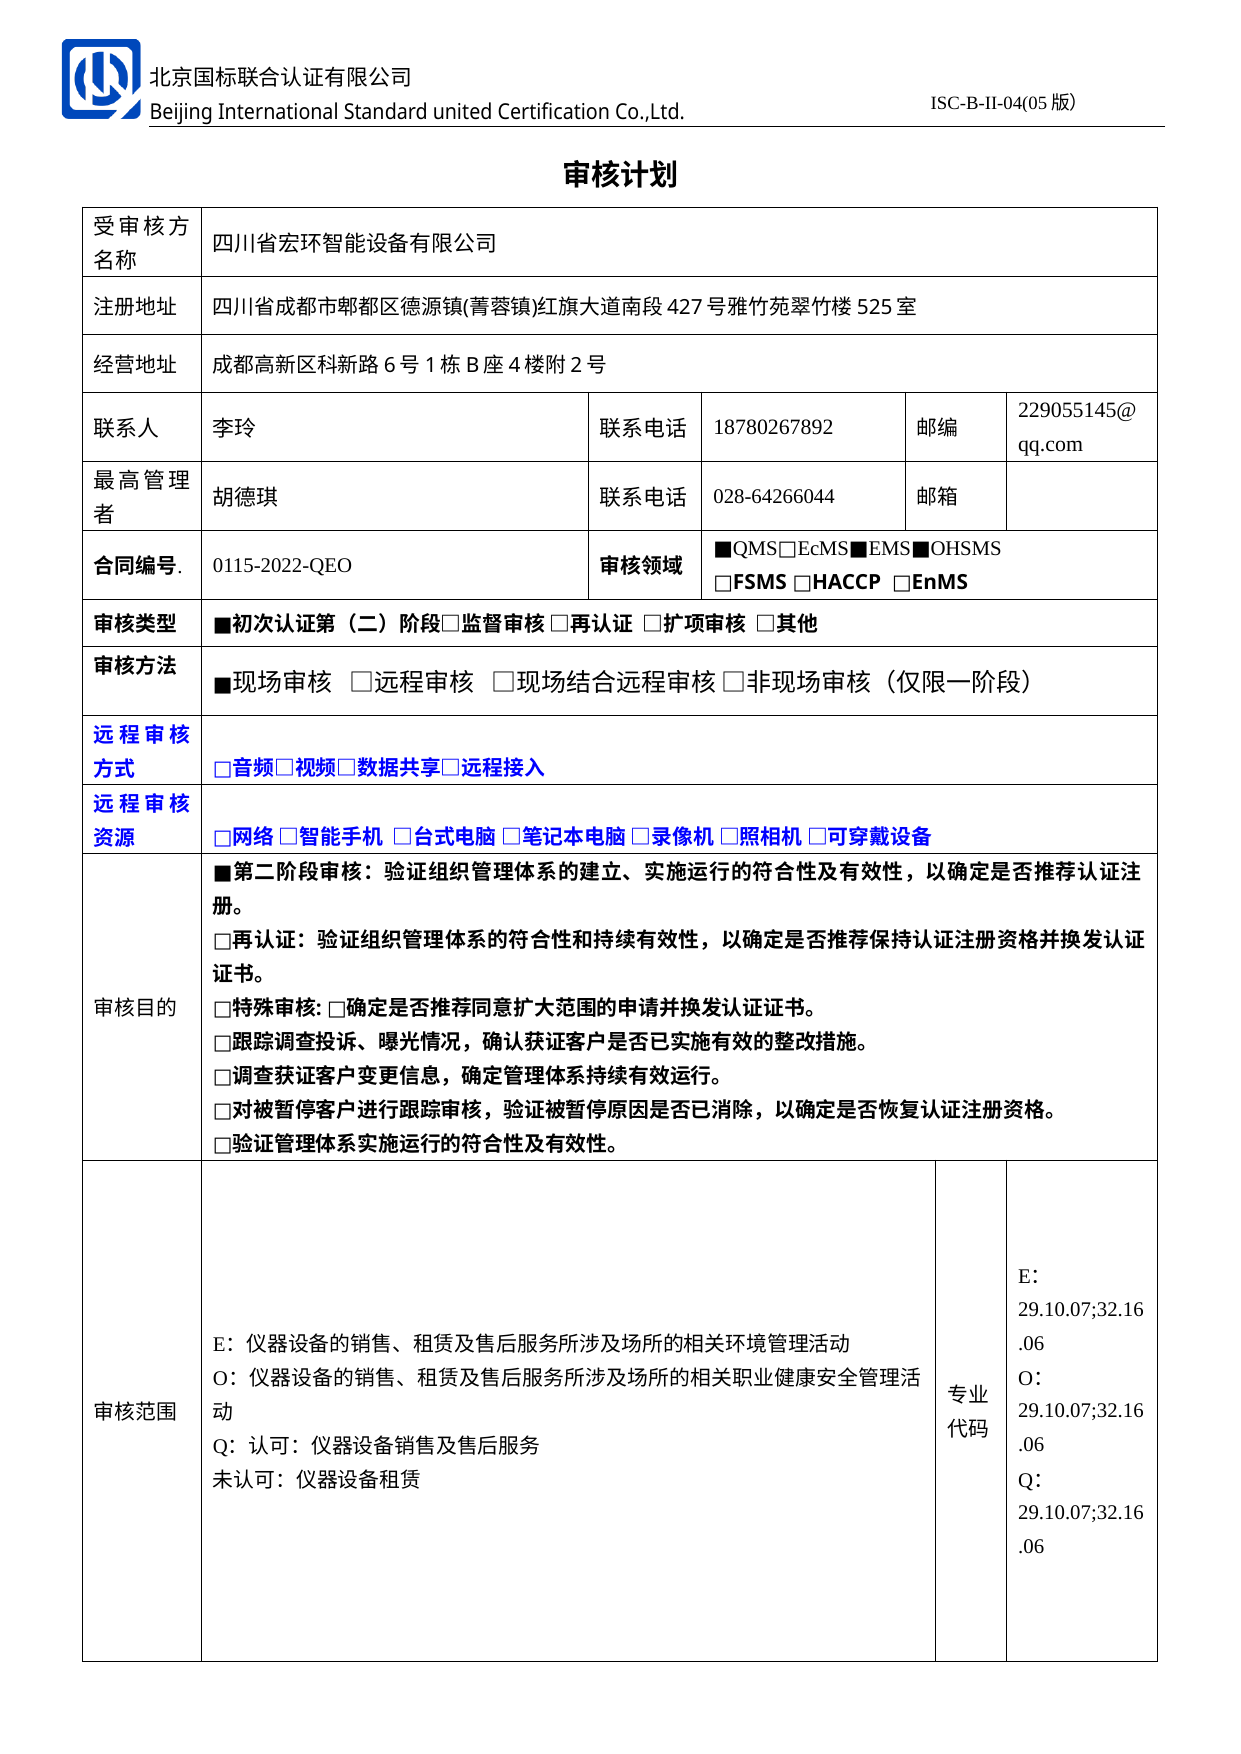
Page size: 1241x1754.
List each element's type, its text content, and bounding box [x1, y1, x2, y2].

table_cell 审核目的 [83, 854, 201, 1159]
table_cell ■第二阶段审核：验证组织管理体系的建立、实施运行的符合性及有效性，以确定是否推荐认证注册。 □再认证：验证组织管理体系的符合性和持续有效性，以确定是否推荐保持认证注册资格并换发认证证书。 □特殊审核: □确定是否推荐同意扩大范围的申请并换发认证证书。 □跟踪调查投诉、曝光情况，确认获证客户是否已实施有效的整改措施。 □调查获证客户变更信息，确定管理体系持续有效运行。 □对被暂停客户进行跟踪审核，验证被暂停原因是否已消除，以确定是否恢复认证注册资格。 □验证管理体系实施运行的符合性及有效性。 [202, 854, 1157, 1159]
table_header 四川省宏环智能设备有限公司 [202, 208, 1157, 276]
table_cell 审核类型 [83, 600, 201, 646]
table_cell 审核方法 [83, 647, 201, 715]
table_cell 合同编号. [83, 531, 201, 598]
table_cell [1007, 462, 1157, 529]
table_cell 李玲 [202, 393, 588, 461]
table_cell E：仪器设备的销售、租赁及售后服务所涉及场所的相关环境管理活动 O：仪器设备的销售、租赁及售后服务所涉及场所的相关职业健康安全管理活动 Q：认可：仪器设备销售及售后服务 未认可：仪器设备租赁 [202, 1161, 935, 1661]
table_cell 专业 代码 [936, 1161, 1006, 1661]
table_cell 邮箱 [906, 462, 1006, 529]
text 审核计划 [75, 139, 1165, 207]
table_cell 远程审核方式 [83, 716, 201, 784]
table_cell 028-64266044 [702, 462, 905, 529]
table_cell 审核范围 [83, 1161, 201, 1661]
table_cell 经营地址 [83, 335, 201, 392]
table_header 受审核方名称 [83, 208, 201, 276]
table_cell 胡德琪 [202, 462, 588, 529]
table_cell ■现场审核 □远程审核 □现场结合远程审核 □非现场审核（仅限一阶段） [202, 647, 1157, 715]
table_cell 229055145@ qq.com [1007, 393, 1157, 461]
table_cell 四川省成都市郫都区德源镇(菁蓉镇)红旗大道南段427号雅竹苑翠竹楼525室 [202, 277, 1157, 334]
table_cell □音频□视频□数据共享□远程接入 [202, 716, 1157, 784]
table_cell 联系电话 [589, 393, 701, 461]
table_cell 审核领域 [589, 531, 701, 598]
table_cell ■QMS□EcMS■EMS■OHSMS □FSMS □HACCP □EnMS [702, 531, 1157, 598]
table_cell E：29.10.07;32.16.06 O：29.10.07;32.16.06 Q：29.10.07;32.16.06 [1007, 1161, 1157, 1661]
table_cell 联系电话 [589, 462, 701, 529]
table_cell 联系人 [83, 393, 201, 461]
table_cell 邮编 [906, 393, 1006, 461]
table_cell ■初次认证第（二）阶段□监督审核 □再认证 □扩项审核 □其他 [202, 600, 1157, 646]
table_cell 最高管理者 [83, 462, 201, 529]
table_cell 远程审核资源 [83, 785, 201, 853]
picture [61, 39, 141, 119]
table_cell 注册地址 [83, 277, 201, 334]
table_cell 成都高新区科新路6号1栋B座4楼附2号 [202, 335, 1157, 392]
table_cell □网络 □智能手机 □台式电脑 □笔记本电脑 □录像机 □照相机 □可穿戴设备 [202, 785, 1157, 853]
table_cell 18780267892 [702, 393, 905, 461]
table_cell 0115-2022-QEO [202, 531, 588, 598]
